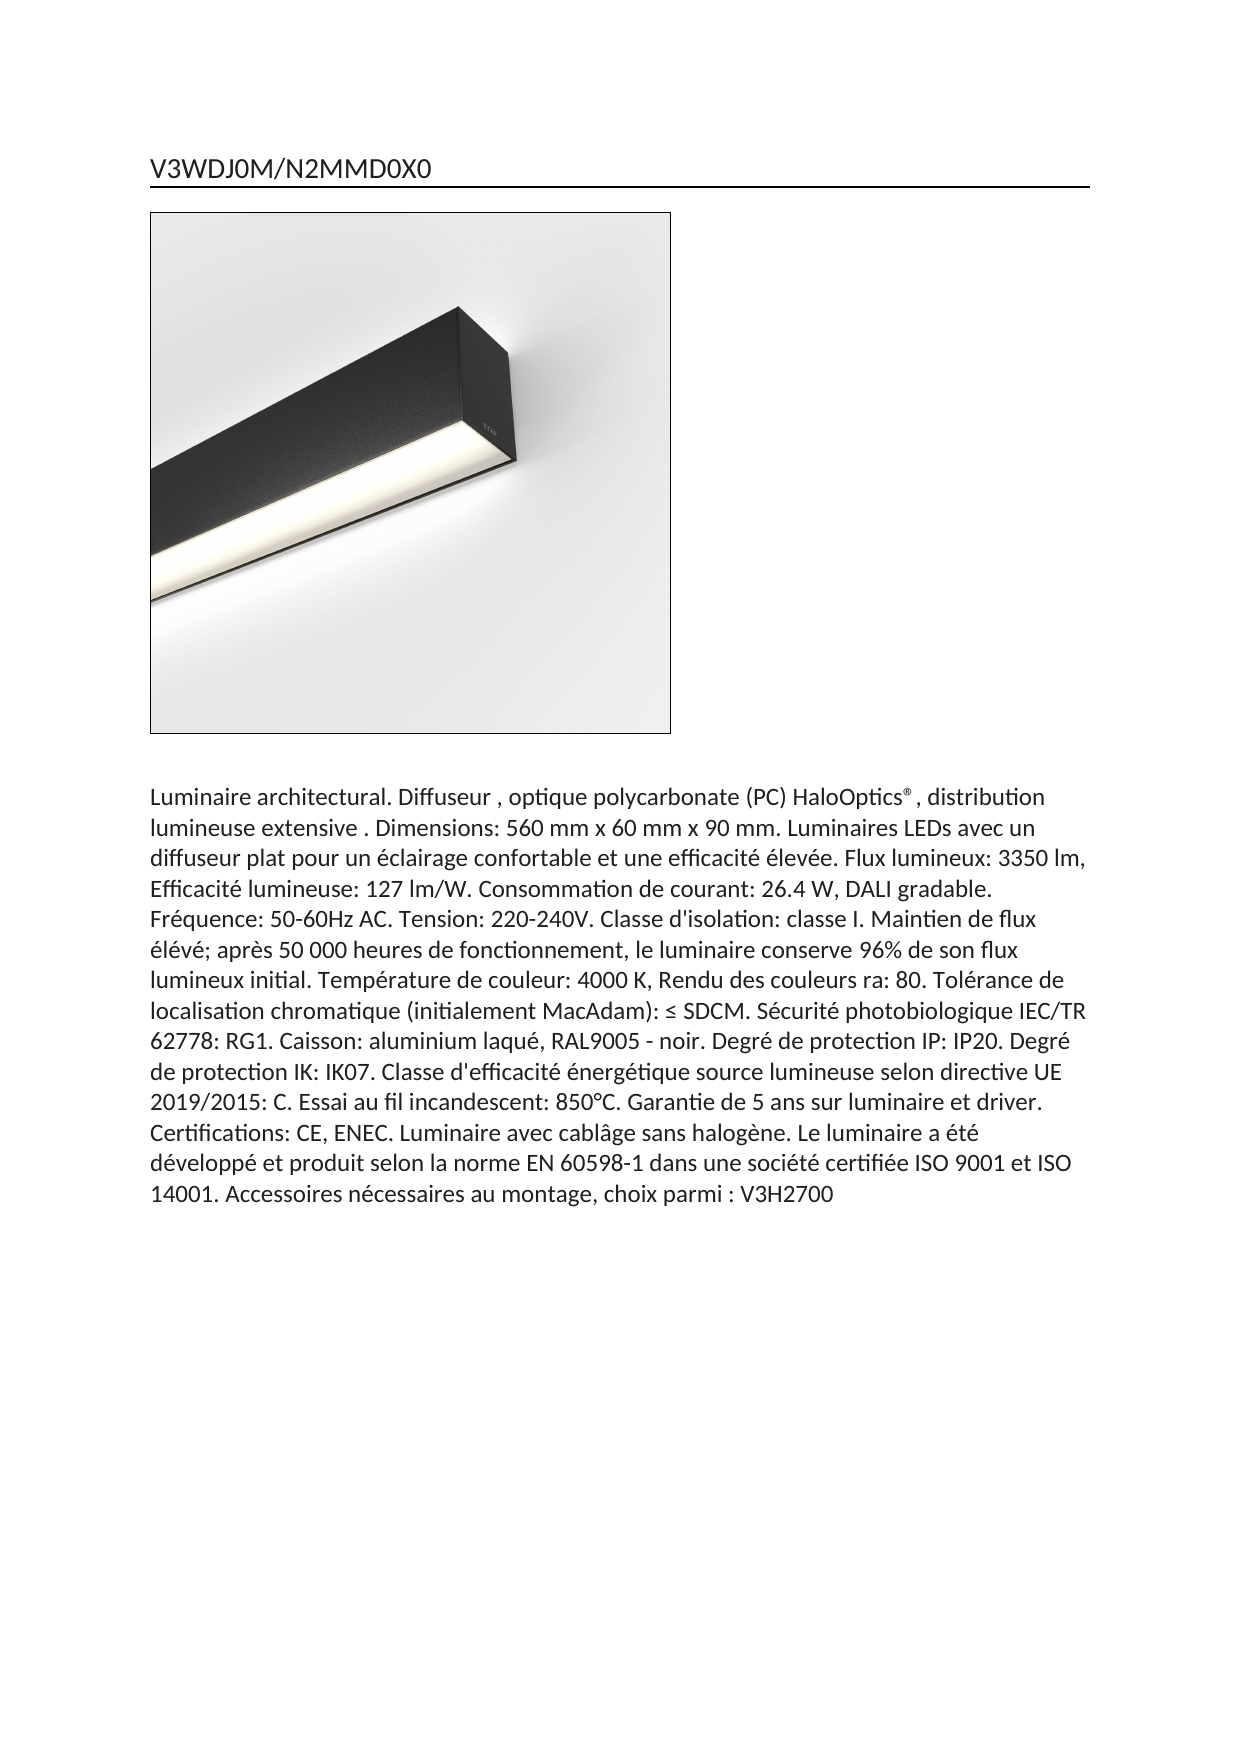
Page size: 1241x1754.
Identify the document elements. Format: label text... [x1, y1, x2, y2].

picture [151, 213, 670, 733]
text V3WDJ0M/N2MMD0X0 [150, 150, 1090, 186]
text Luminaire architectural. Diffuseur , optique polycarbonate (PC) HaloOptics®, distribution lumineuse extensive . Dimensions: 560 mm x 60 mm x 90 mm. Luminaires LEDs avec un diffuseur plat pour un éclairage confortable et une efficacité élevée. Flux lumineux: 3350 lm, Efficacité lumineuse: 127 lm/W. Consommation de courant: 26.4 W, DALI gradable. Fréquence: 50-60Hz AC. Tension: 220-240V. Classe d'isolation: classe I. Maintien de flux élévé; après 50 000 heures de fonctionnement, le luminaire conserve 96% de son flux lumineux initial. Température de couleur: 4000 K, Rendu des couleurs ra: 80. Tolérance de localisation chromatique (initialement MacAdam): ≤ SDCM. Sécurité photobiologique IEC/TR 62778: RG1. Caisson: aluminium laqué, RAL9005 - noir. Degré de protection IP: IP20. Degré de protection IK: IK07. Classe d'efficacité énergétique source lumineuse selon directive UE 2019/2015: C. Essai au fil incandescent: 850°C. Garantie de 5 ans sur luminaire et driver. Certifications: CE, ENEC. Luminaire avec cablâge sans halogène. Le luminaire a été développé et produit selon la norme EN 60598-1 dans une société certifiée ISO 9001 et ISO 14001. Accessoires nécessaires au montage, choix parmi : V3H2700 [150, 781, 1090, 1208]
